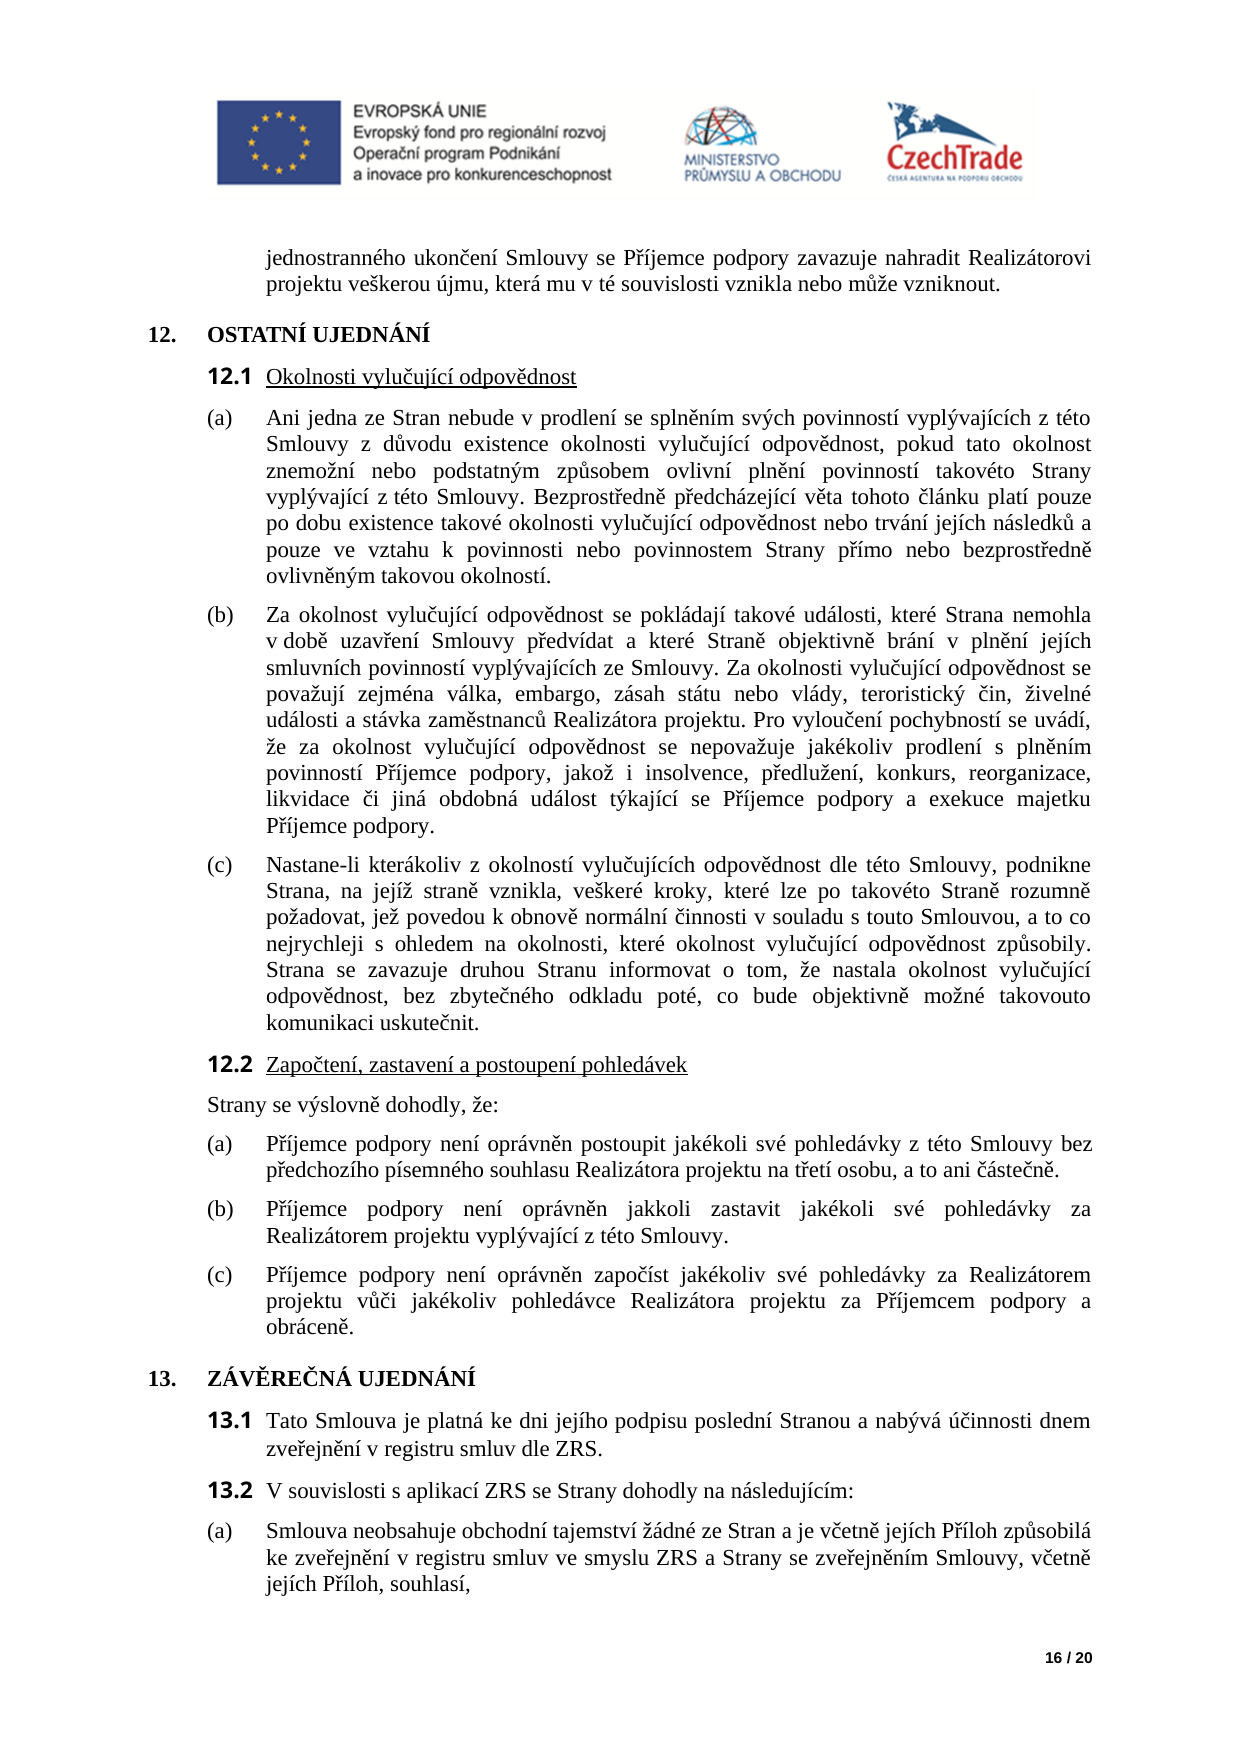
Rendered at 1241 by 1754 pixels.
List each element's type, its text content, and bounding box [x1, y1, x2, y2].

text Nastane-li kterákoliv z okolností vylučujících odpovědnost dle této Smlouvy, podnikne Strana, na jejíž straně vznikla, veškeré kroky, které lze po takovéto Straně rozumně požadovat, jež povedou k obnově normální činnosti v souladu s touto Smlouvou, a to co nejrychleji s ohledem na okolnosti, které okolnost vylučující odpovědnost způsobily. Strana se zavazuje druhou Stranu informovat o tom, že nastala okolnost vylučující odpovědnost, bez zbytečného odkladu poté, co bude objektivně možné takovouto komunikaci uskutečnit. [207, 851, 1092, 1035]
text Smlouva neobsahuje obchodní tajemství žádné ze Stran a je včetně jejích Příloh způsobilá ke zveřejnění v registru smluv ve smyslu ZRS a Strany se zveřejněním Smlouvy, včetně jejích Příloh, souhlasí, [207, 1517, 1092, 1596]
list Strany se výslovně dohodly, že: [207, 1091, 1092, 1118]
text Příjemce podpory není oprávněn jakkoli zastavit jakékoli své pohledávky za Realizátorem projektu vyplývající z této Smlouvy. [207, 1195, 1092, 1248]
text Ani jedna ze Stran nebude v prodlení se splněním svých povinností vyplývajících z této Smlouvy z důvodu existence okolnosti vylučující odpovědnost, pokud tato okolnost znemožní nebo podstatným způsobem ovlivní plnění povinností takovéto Strany vyplývající z této Smlouvy. Bezprostředně předcházející věta tohoto článku platí pouze po dobu existence takové okolnosti vylučující odpovědnost nebo trvání jejích následků a pouze ve vztahu k povinnosti nebo povinnostem Strany přímo nebo bezprostředně ovlivněným takovou okolností. [207, 404, 1092, 588]
text Příjemce podpory není oprávněn postoupit jakékoli své pohledávky z této Smlouvy bez předchozího písemného souhlasu Realizátora projektu na třetí osobu, a to ani částečně. [207, 1130, 1092, 1183]
text Za okolnost vylučující odpovědnost se pokládají takové události, které Strana nemohla v době uzavření Smlouvy předvídat a které Straně objektivně brání v plnění jejích smluvních povinností vyplývajících ze Smlouvy. Za okolnosti vylučující odpovědnost se považují zejména válka, embargo, zásah státu nebo vlády, teroristický čin, živelné události a stávka zaměstnanců Realizátora projektu. Pro vyloučení pochybností se uvádí, že za okolnost vylučující odpovědnost se nepovažuje jakékoliv prodlení s plněním povinností Příjemce podpory, jakož i insolvence, předlužení, konkurs, reorganizace, likvidace či jiná obdobná událost týkající se Příjemce podpory a exekuce majetku Příjemce podpory. [207, 601, 1092, 838]
subtitle Ostatní ujednání [148, 321, 1092, 348]
text Příjemce podpory není oprávněn započíst jakékoliv své pohledávky za Realizátorem projektu vůči jakékoliv pohledávce Realizátora projektu za Příjemcem podpory a obráceně. [207, 1261, 1092, 1340]
text Započtení, zastavení a postoupení pohledávek [207, 1048, 1092, 1079]
text V souvislosti s aplikací ZRS se Strany dohodly na následujícím: [207, 1474, 1092, 1505]
text Okolnosti vylučující odpovědnost [207, 360, 1092, 391]
subtitle závěrečná ujednání [148, 1365, 1092, 1391]
picture [205, 87, 1035, 200]
text Tato Smlouva je platná ke dni jejího podpisu poslední Stranou a nabývá účinnosti dnem zveřejnění v registru smluv dle ZRS. [207, 1403, 1092, 1461]
